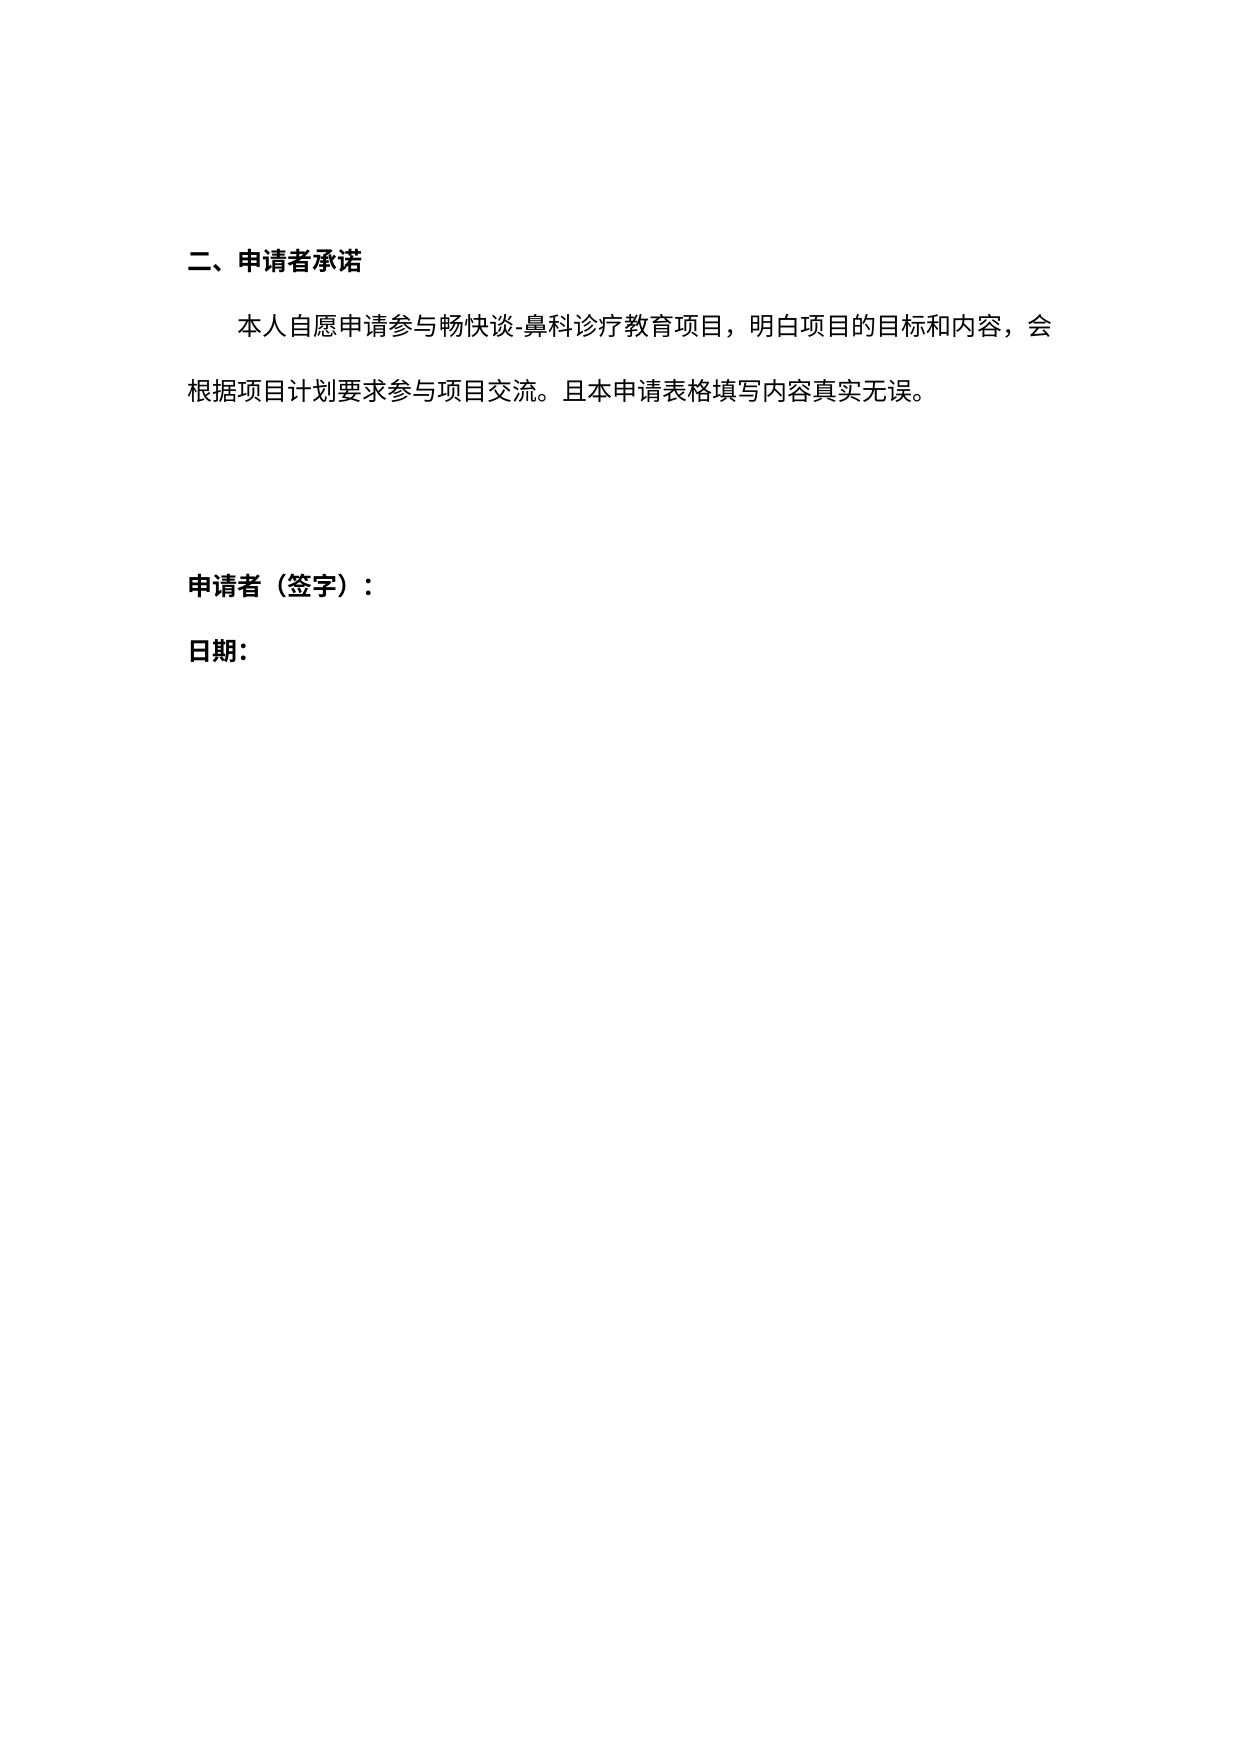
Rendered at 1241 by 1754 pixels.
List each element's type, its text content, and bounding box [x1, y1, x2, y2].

text 日期： [187, 617, 1053, 682]
text 申请者（签字）： [187, 552, 1053, 617]
text 本人自愿申请参与畅快谈-鼻科诊疗教育项目，明白项目的目标和内容，会根据项目计划要求参与项目交流。且本申请表格填写内容真实无误。 [187, 292, 1053, 422]
text 二、申请者承诺 [187, 227, 1053, 292]
